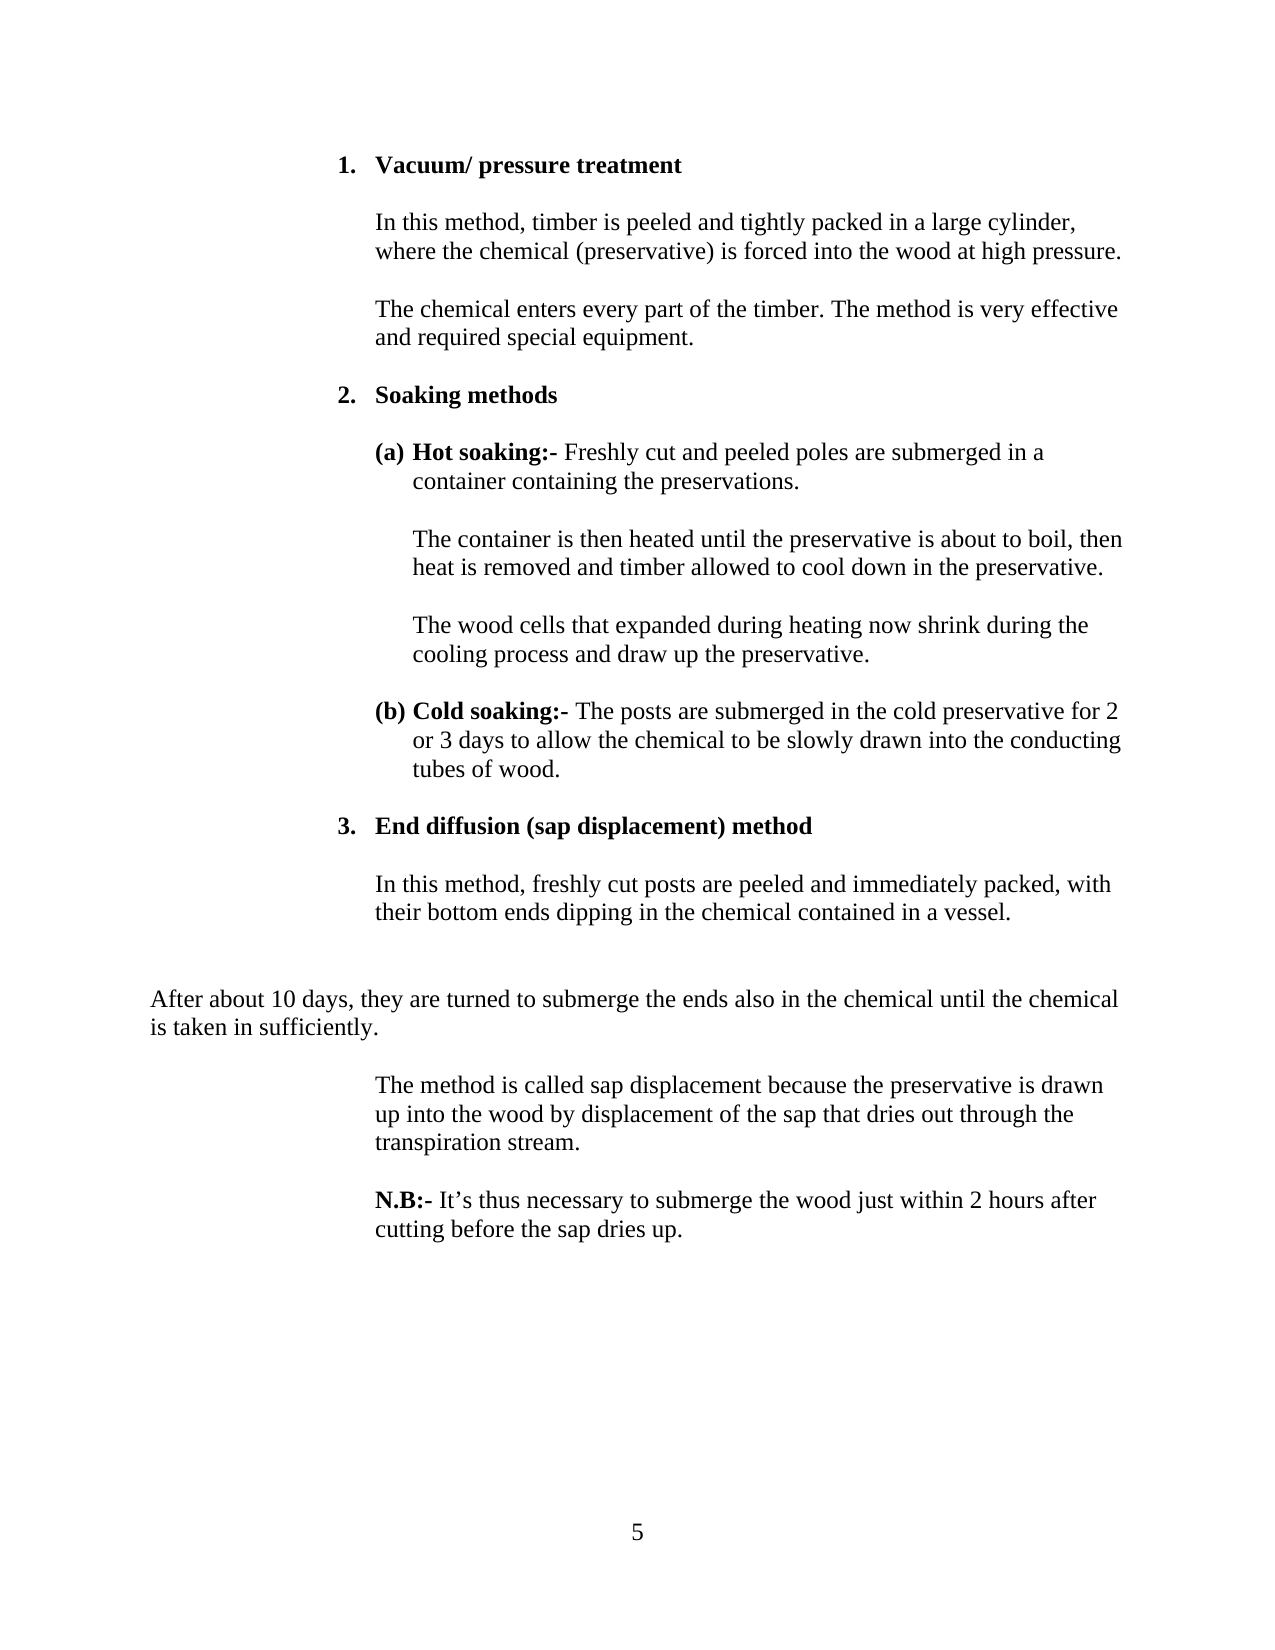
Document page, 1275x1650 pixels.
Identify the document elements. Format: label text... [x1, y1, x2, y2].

text After about 10 days, they are turned to submerge the ends also in the chemical until the chemical is taken in sufficiently. [150, 984, 1125, 1041]
text The wood cells that expanded during heating now shrink during the cooling process and draw up the preservative. [412, 610, 1125, 667]
list Cold soaking:- The posts are submerged in the cold preservative for 2 or 3 days to allow the chemical to be slowly drawn into the conducting tubes of wood. [375, 696, 1125, 782]
list Vacuum/ pressure treatment [337, 150, 1125, 179]
list Soaking methods [337, 380, 1125, 409]
text The container is then heated until the preservative is about to boil, then heat is removed and timber allowed to cool down in the preservative. [412, 524, 1125, 581]
list End diffusion (sap displacement) method [337, 811, 1125, 840]
text The chemical enters every part of the timber. The method is very effective and required special equipment. [375, 294, 1125, 351]
list Hot soaking:- Freshly cut and peeled poles are submerged in a container containing the preservations. [375, 437, 1125, 495]
text The method is called sap displacement because the preservative is drawn up into the wood by displacement of the sap that dries out through the transpiration stream. [375, 1070, 1125, 1156]
text N.B:- It’s thus necessary to submerge the wood just within 2 hours after cutting before the sap dries up. [375, 1185, 1125, 1242]
text In this method, freshly cut posts are peeled and immediately packed, with their bottom ends dipping in the chemical contained in a vessel. [375, 869, 1125, 926]
text In this method, timber is peeled and tightly packed in a large cylinder, where the chemical (preservative) is forced into the wood at high pressure. [375, 207, 1125, 265]
